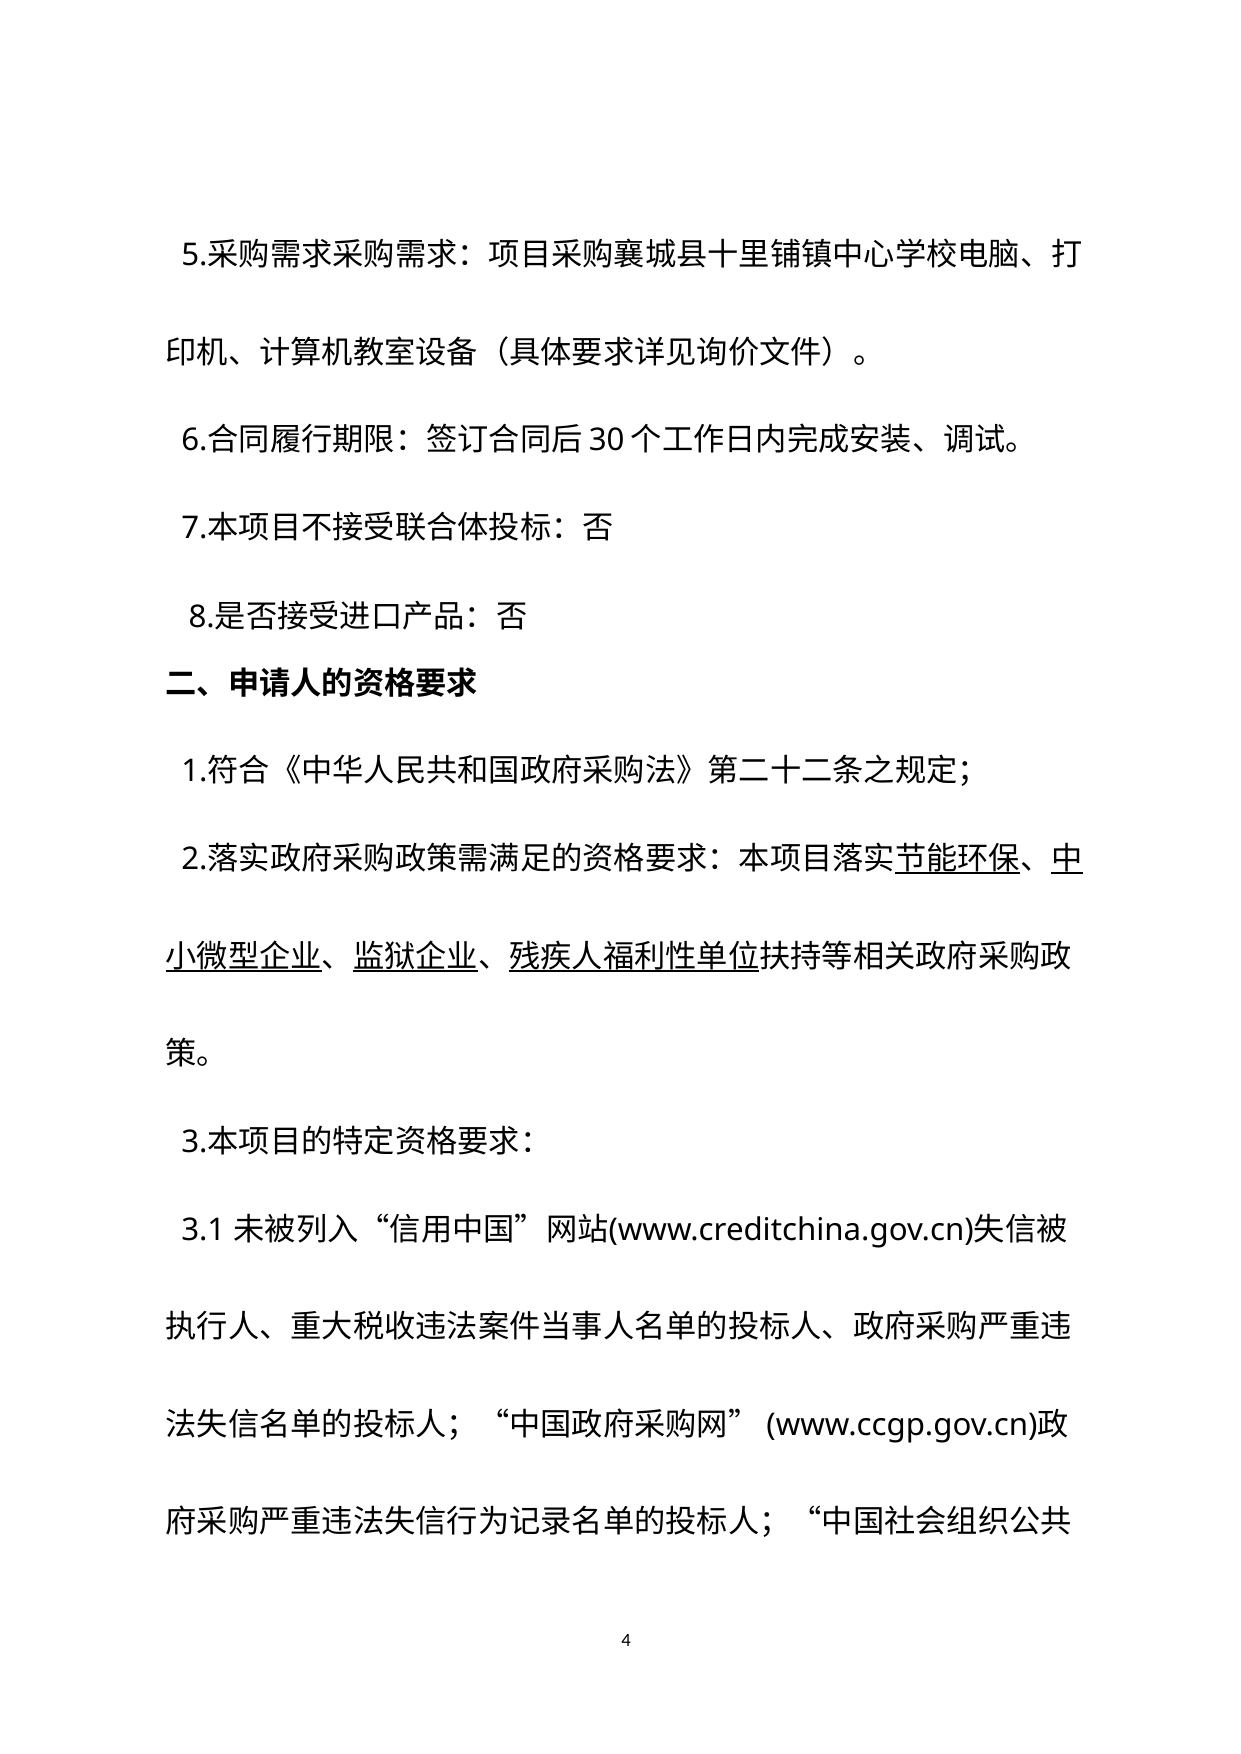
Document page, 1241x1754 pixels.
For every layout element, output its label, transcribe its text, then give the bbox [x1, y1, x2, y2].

text 6.合同履行期限：签订合同后30个工作日内完成安装、调试。 [165, 405, 1087, 470]
text 3.本项目的特定资格要求： [165, 1106, 1087, 1171]
text 1.符合《中华人民共和国政府采购法》第二十二条之规定； [165, 736, 1087, 801]
text 2.落实政府采购政策需满足的资格要求：本项目落实节能环保、中小微型企业、监狱企业、残疾人福利性单位扶持等相关政府采购政策。 [165, 823, 1087, 1083]
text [165, 1194, 1087, 1551]
text 7.本项目不接受联合体投标：否 [165, 492, 1087, 557]
text 二、申请人的资格要求 [165, 648, 1087, 713]
table_header 8.是否接受进口产品：否 [124, 580, 1045, 648]
text 5.采购需求采购需求：项目采购襄城县十里铺镇中心学校电脑、打印机、计算机教室设备（具体要求详见询价文件）。 [165, 219, 1087, 382]
